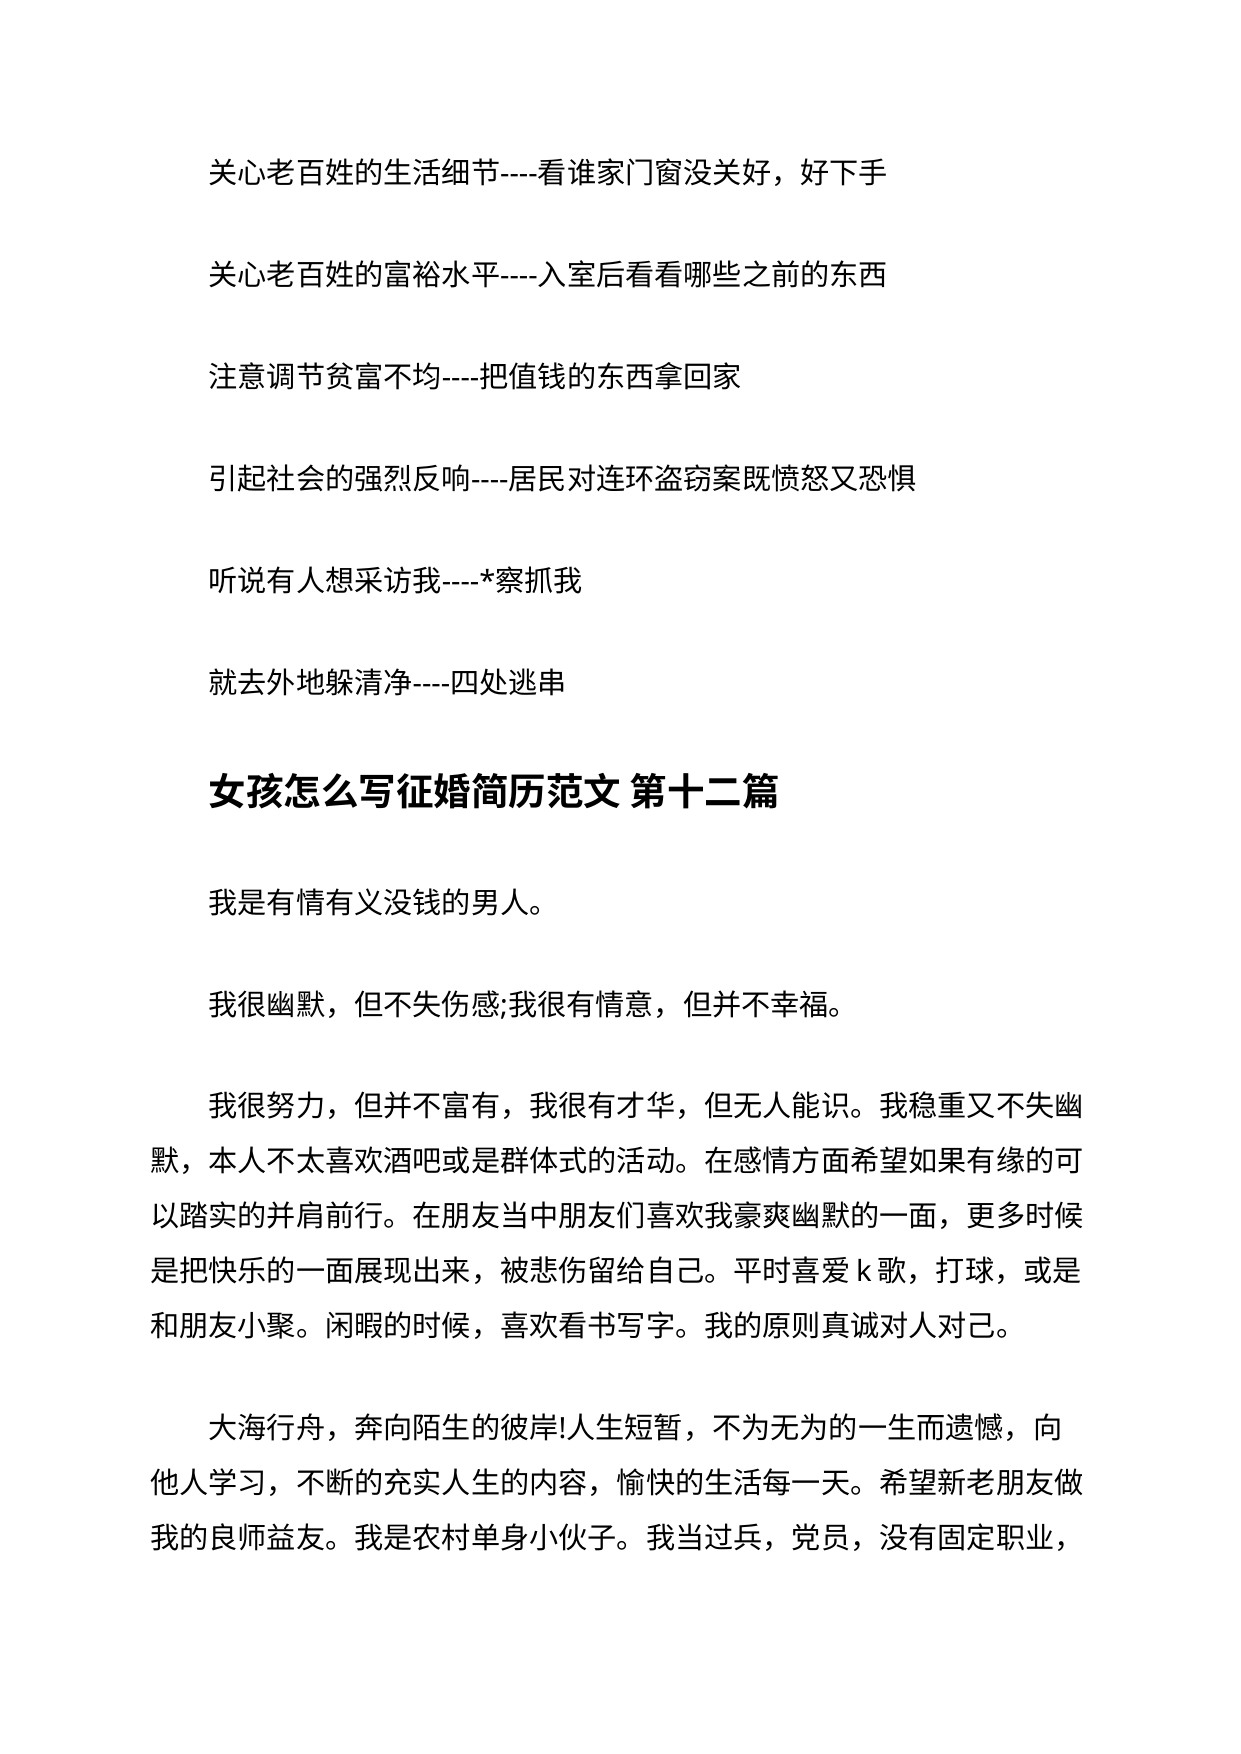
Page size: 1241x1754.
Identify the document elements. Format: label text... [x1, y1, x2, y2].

text 关心老百姓的富裕水平----入室后看看哪些之前的东西 [150, 252, 1090, 294]
text 我很努力，但并不富有，我很有才华，但无人能识。我稳重又不失幽默，本人不太喜欢酒吧或是群体式的活动。在感情方面希望如果有缘的可以踏实的并肩前行。在朋友当中朋友们喜欢我豪爽幽默的一面，更多时候是把快乐的一面展现出来，被悲伤留给自己。平时喜爱k歌，打球，或是和朋友小聚。闲暇的时候，喜欢看书写字。我的原则真诚对人对己。 [150, 1083, 1090, 1345]
text 就去外地躲清净----四处逃串 [150, 660, 1090, 702]
text 我很幽默，但不失伤感;我很有情意，但并不幸福。 [150, 981, 1090, 1023]
text 听说有人想采访我----*察抓我 [150, 558, 1090, 600]
text 关心老百姓的生活细节----看谁家门窗没关好，好下手 [150, 150, 1090, 192]
text 我是有情有义没钱的男人。 [150, 879, 1090, 922]
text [150, 1404, 1090, 1557]
text 引起社会的强烈反响----居民对连环盗窃案既愤怒又恐惧 [150, 456, 1090, 498]
text 女孩怎么写征婚简历范文 第十二篇 [150, 762, 1090, 816]
text 注意调节贫富不均----把值钱的东西拿回家 [150, 354, 1090, 396]
